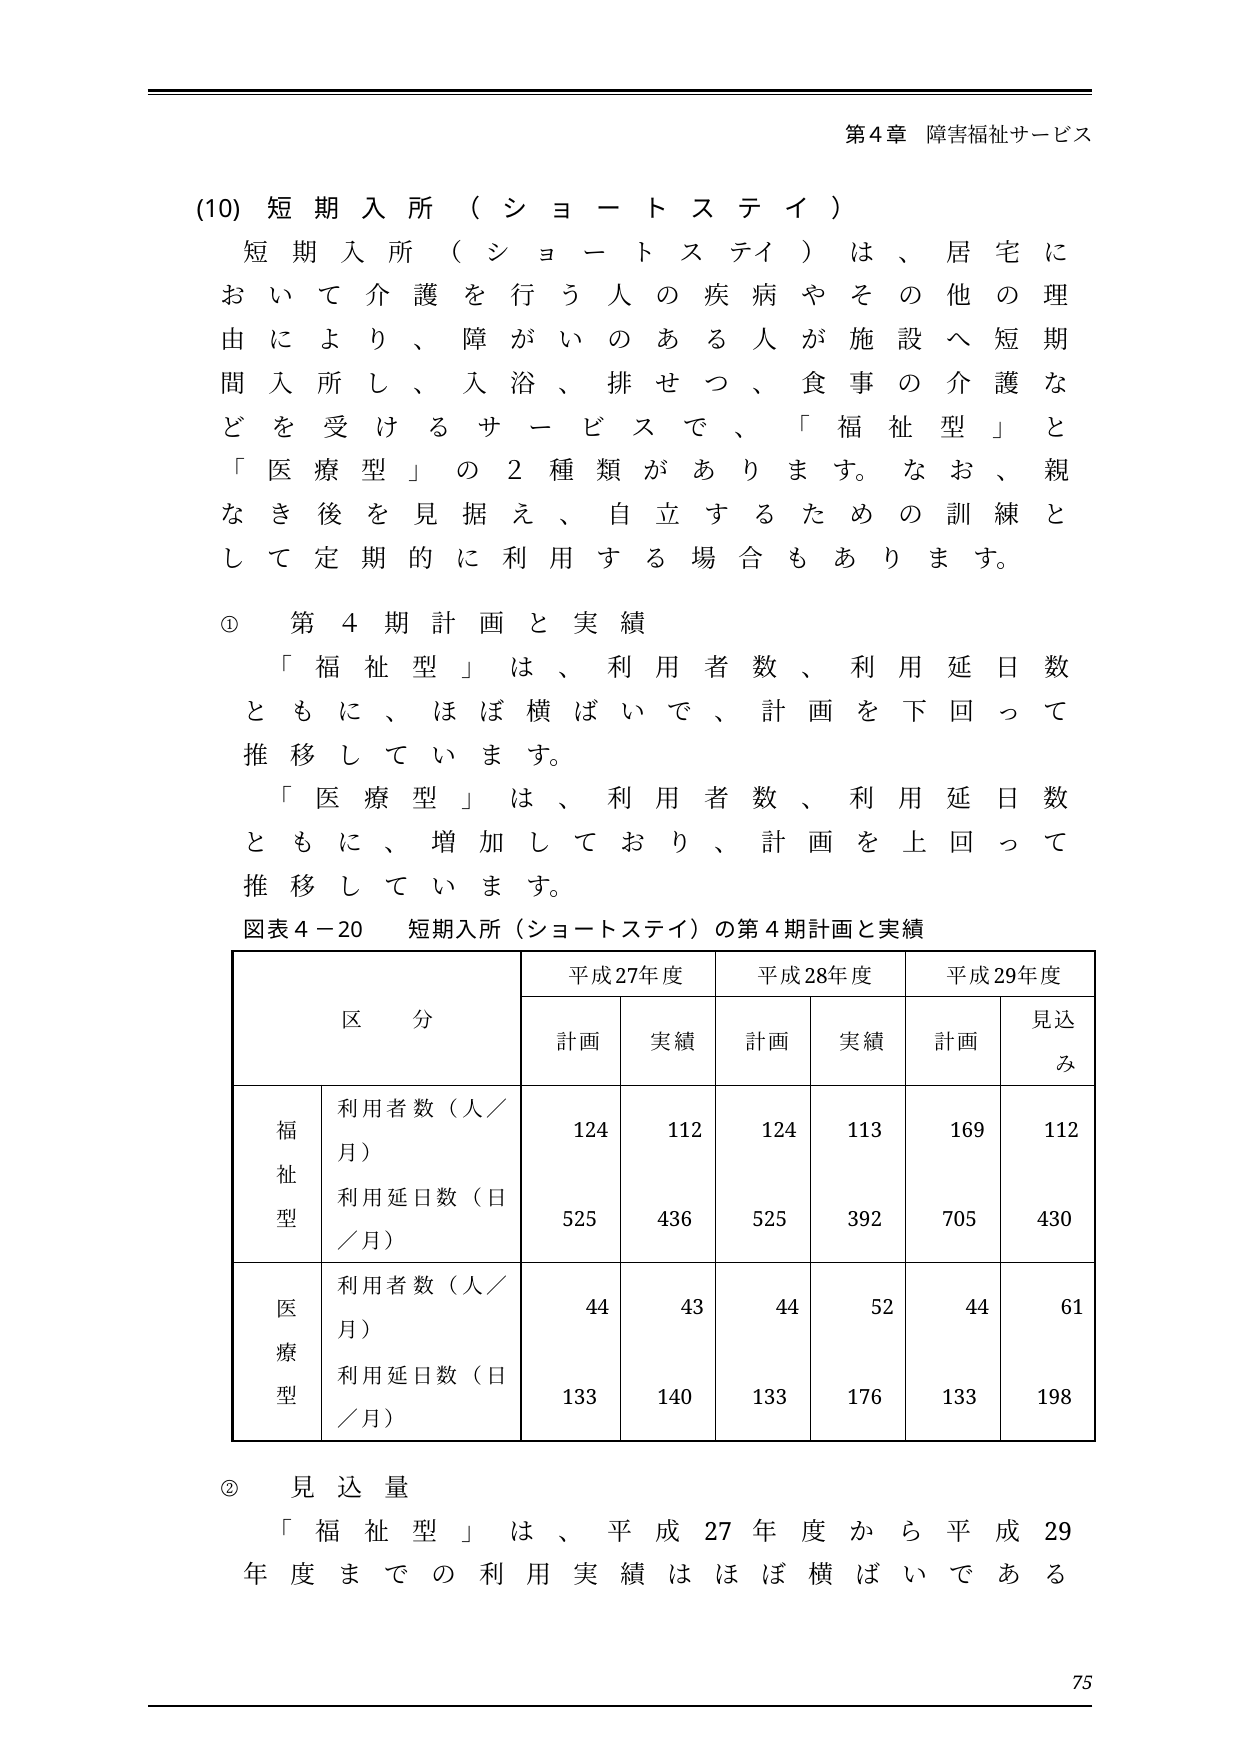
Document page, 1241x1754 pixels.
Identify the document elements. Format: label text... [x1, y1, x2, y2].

table_cell 利用者数（人／月） [322, 1263, 520, 1350]
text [232, 1507, 1091, 1595]
table_cell 525 [716, 1173, 810, 1262]
table_cell 169 [906, 1086, 1000, 1173]
table_cell 140 [621, 1350, 715, 1440]
table_cell 133 [522, 1350, 620, 1440]
table_cell 52 [811, 1263, 905, 1350]
subtitle ① 第４期計画と実績 [208, 600, 1091, 644]
table_cell 176 [811, 1350, 905, 1440]
subtitle ② 見込量 [208, 1464, 1091, 1507]
table_cell 利用延日数（日／月） [322, 1173, 520, 1262]
table_cell 705 [906, 1173, 1000, 1262]
table_cell 43 [621, 1263, 715, 1350]
text 「医療型」は、利用者数、利用延日数ともに、増加しており、計画を上回って推移しています。 [232, 775, 1091, 906]
table_cell 医療型 [234, 1263, 321, 1440]
table_cell 利用延日数（日／月） [322, 1350, 520, 1440]
subtitle 短期入所（ショートステイ） [173, 184, 1091, 228]
table_cell 430 [1001, 1173, 1094, 1262]
table_cell 実績 [811, 997, 905, 1084]
table_cell 525 [522, 1173, 620, 1262]
table_header 平成29年度 [906, 952, 1094, 996]
table_header 平成28年度 [716, 952, 905, 996]
table_cell 112 [621, 1086, 715, 1173]
table_cell 利用者数（人／月） [322, 1086, 520, 1173]
table_cell 124 [522, 1086, 620, 1173]
table_cell 133 [716, 1350, 810, 1440]
table_header 平成27年度 [522, 952, 715, 996]
table_header 区 分 [234, 952, 520, 1084]
table_cell 133 [906, 1350, 1000, 1440]
table_cell 計画 [906, 997, 1000, 1084]
table_cell 61 [1001, 1263, 1094, 1350]
table_cell 436 [621, 1173, 715, 1262]
text 「福祉型」は、利用者数、利用延日数ともに、ほぼ横ばいで、計画を下回って推移しています。 [232, 644, 1091, 775]
table_cell 112 [1001, 1086, 1094, 1173]
table_cell 44 [522, 1263, 620, 1350]
table_cell 実績 [621, 997, 715, 1084]
subtitle 短期入所（ショートステイ）の第４期計画と実績 [232, 906, 1091, 950]
table_cell 113 [811, 1086, 905, 1173]
table_cell 計画 [716, 997, 810, 1084]
table_cell 計画 [522, 997, 620, 1084]
table_cell 198 [1001, 1350, 1094, 1440]
table_cell 44 [716, 1263, 810, 1350]
text 短期入所（ショートステイ）は、居宅において介護を行う人の疾病やその他の理由により、障がいのある人が施設へ短期間入所し、入浴、排せつ、食事の介護などを受けるサービスで、「福祉型」と「医療型」の２種類があります。なお、親なき後を見据え、自立するための訓練として定期的に利用する場合もあります。 [208, 228, 1091, 578]
table_cell 福祉型 [234, 1086, 321, 1262]
table_cell 124 [716, 1086, 810, 1173]
table_cell 44 [906, 1263, 1000, 1350]
table_cell 392 [811, 1173, 905, 1262]
table_cell 見込み [1001, 997, 1094, 1084]
